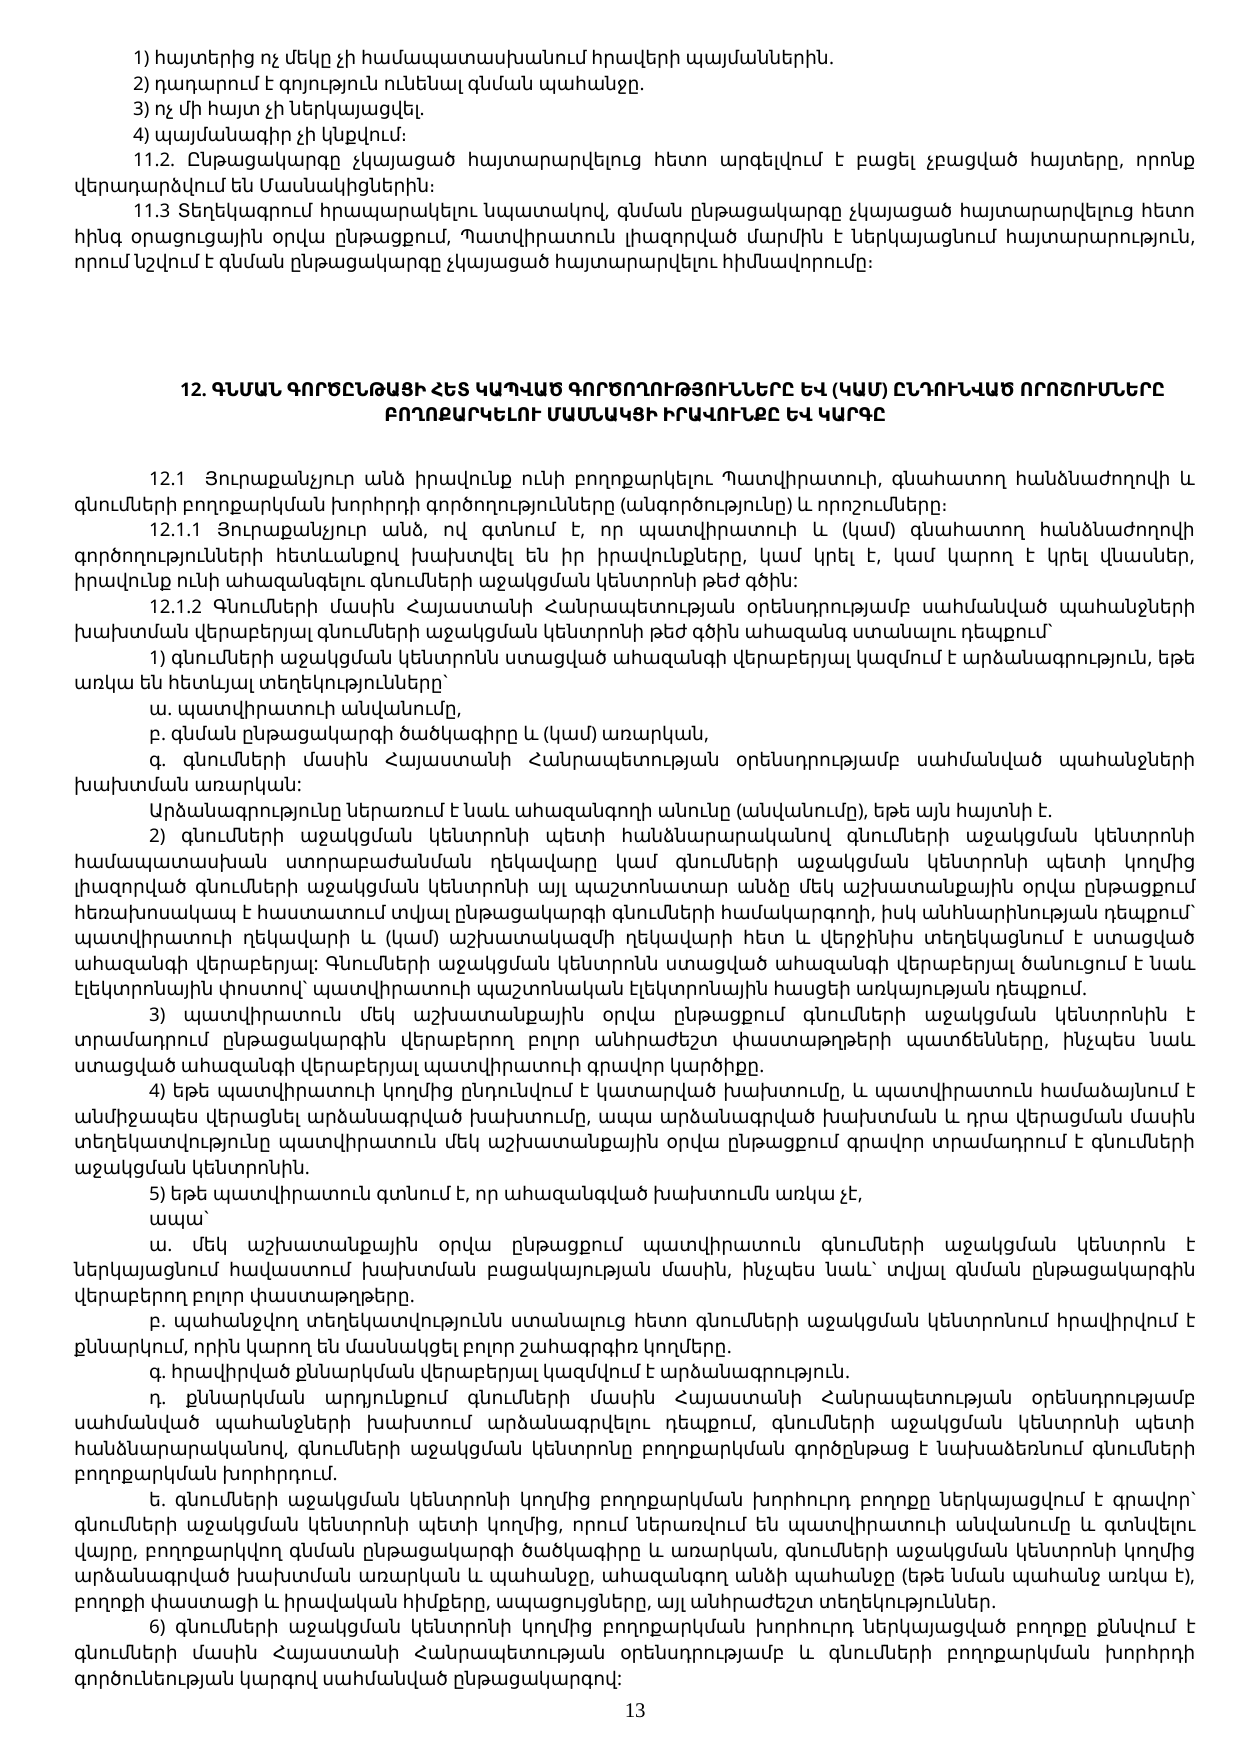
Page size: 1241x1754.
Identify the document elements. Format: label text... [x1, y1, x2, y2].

text գ. գնումների մասին Հայաստանի Հանրապետության օրենսդրությամբ սահմանված պահանջների խախտման առարկան: [74, 746, 1196, 797]
text ե. գնումների աջակցման կենտրոնի կողմից բողոքարկման խորհուրդ բողոքը ներկայացվում է գրավոր` գնումների աջակցման կենտրոնի պետի կողմից, որում ներառվում են պատվիրատուի անվանումը և գտնվելու վայրը, բողոքարկվող գնման ընթացակարգի ծածկագիրը և առարկան, գնումների աջակցման կենտրոնի կողմից արձանագրված խախտման առարկան և պահանջը, ահազանգող անձի պահանջը (եթե նման պահանջ առկա է), բողոքի փաստացի և իրավական հիմքերը, ապացույցները, այլ անհրաժեշտ տեղեկություններ. [74, 1486, 1196, 1614]
text ապա` [74, 1205, 1196, 1231]
text 4) պայմանագիր չի կնքվում։ [74, 121, 1196, 146]
text 11.3 Տեղեկագրում հրապարակելու նպատակով, գնման ընթացակարգը չկայացած հայտարարվելուց հետո հինգ օրացուցային օրվա ընթացքում, Պատվիրատուն լիազորված մարմին է ներկայացնում հայտարարություն, որում նշվում է գնման ընթացակարգը չկայացած հայտարարվելու հիմնավորումը։ [74, 197, 1196, 274]
text 1) գնումների աջակցման կենտրոնն ստացված ահազանգի վերաբերյալ կազմում է արձանագրություն, եթե առկա են հետևյալ տեղեկությունները` [74, 644, 1196, 695]
text 12.1.2 Գնումների մասին Հայաստանի Հանրապետության օրենսդրությամբ սահմանված պահանջների խախտման վերաբերյալ գնումների աջակցման կենտրոնի թեժ գծին ահազանգ ստանալու դեպքում` [74, 593, 1196, 644]
text 3) պատվիրատուն մեկ աշխատանքային օրվա ընթացքում գնումների աջակցման կենտրոնին է տրամադրում ընթացակարգին վերաբերող բոլոր անհրաժեշտ փաստաթղթերի պատճենները, ինչպես նաև ստացված ահազանգի վերաբերյալ պատվիրատուի գրավոր կարծիքը. [74, 1001, 1196, 1078]
text 11.2. Ընթացակարգը չկայացած հայտարարվելուց հետո արգելվում է բացել չբացված հայտերը, որոնք վերադարձվում են Մասնակիցներին։ [74, 146, 1196, 197]
text դ. քննարկման արդյունքում գնումների մասին Հայաստանի Հանրապետության օրենսդրությամբ սահմանված պահանջների խախտում արձանագրվելու դեպքում, գնումների աջակցման կենտրոնի պետի հանձնարարականով, գնումների աջակցման կենտրոնը բողոքարկման գործընթաց է նախաձեռնում գնումների բողոքարկման խորհրդում. [74, 1384, 1196, 1486]
text գ. հրավիրված քննարկման վերաբերյալ կազմվում է արձանագրություն. [74, 1358, 1196, 1384]
text 6) գնումների աջակցման կենտրոնի կողմից բողոքարկման խորհուրդ ներկայացված բողոքը քննվում է գնումների մասին Հայաստանի Հանրապետության օրենսդրությամբ և գնումների բողոքարկման խորհրդի գործունեության կարգով սահմանված ընթացակարգով: [74, 1614, 1196, 1690]
text 4) եթե պատվիրատուի կողմից ընդունվում է կատարված խախտումը, և պատվիրատուն համաձայնում է անմիջապես վերացնել արձանագրված խախտումը, ապա արձանագրված խախտման և դրա վերացման մասին տեղեկատվությունը պատվիրատուն մեկ աշխատանքային օրվա ընթացքում գրավոր տրամադրում է գնումների աջակցման կենտրոնին. [74, 1078, 1196, 1180]
text Արձանագրությունը ներառում է նաև ահազանգողի անունը (անվանումը), եթե այն հայտնի է. [74, 797, 1196, 823]
text 3) ոչ մի հայտ չի ներկայացվել. [74, 95, 1196, 121]
text 1) հայտերից ոչ մեկը չի համապատասխանում հրավերի պայմաններին. [74, 44, 1196, 70]
text 12. ԳՆՄԱՆ ԳՈՐԾԸՆԹԱՑԻ ՀԵՏ ԿԱՊՎԱԾ ԳՈՐԾՈՂՈՒԹՅՈՒՆՆԵՐԸ ԵՎ (ԿԱՄ) ԸՆԴՈՒՆՎԱԾ ՈՐՈՇՈՒՄՆԵՐԸ ԲՈՂՈՔԱՐԿԵԼՈՒ ՄԱՍՆԱԿՑԻ ԻՐԱՎՈՒՆՔԸ ԵՎ ԿԱՐԳԸ [74, 376, 1196, 427]
text 12.1 Յուրաքանչյուր անձ իրավունք ունի բողոքարկելու Պատվիրատուի, գնահատող հանձնաժողովի և գնումների բողոքարկման խորհրդի գործողությունները (անգործությունը) և որոշումները։ [74, 465, 1196, 516]
text 12.1.1 Յուրաքանչյուր անձ, ով գտնում է, որ պատվիրատուի և (կամ) գնահատող հանձնաժողովի գործողությունների հետևանքով խախտվել են իր իրավունքները, կամ կրել է, կամ կարող է կրել վնասներ, իրավունք ունի ահազանգելու գնումների աջակցման կենտրոնի թեժ գծին: [74, 516, 1196, 593]
text բ. պահանջվող տեղեկատվությունն ստանալուց հետո գնումների աջակցման կենտրոնում հրավիրվում է քննարկում, որին կարող են մասնակցել բոլոր շահագրգիռ կողմերը. [74, 1307, 1196, 1358]
text բ. գնման ընթացակարգի ծածկագիրը և (կամ) առարկան, [74, 721, 1196, 746]
text 2) գնումների աջակցման կենտրոնի պետի հանձնարարականով գնումների աջակցման կենտրոնի համապատասխան ստորաբաժանման ղեկավարը կամ գնումների աջակցման կենտրոնի պետի կողմից լիազորված գնումների աջակցման կենտրոնի այլ պաշտոնատար անձը մեկ աշխատանքային օրվա ընթացքում հեռախոսակապ է հաստատում տվյալ ընթացակարգի գնումների համակարգողի, իսկ անհնարինության դեպքում` պատվիրատուի ղեկավարի և (կամ) աշխատակազմի ղեկավարի հետ և վերջինիս տեղեկացնում է ստացված ահազանգի վերաբերյալ: Գնումների աջակցման կենտրոնն ստացված ահազանգի վերաբերյալ ծանուցում է նաև էլեկտրոնային փոստով` պատվիրատուի պաշտոնական էլեկտրոնային հասցեի առկայության դեպքում. [74, 823, 1196, 1001]
text ա. պատվիրատուի անվանումը, [74, 695, 1196, 721]
text 2) դադարում է գոյություն ունենալ գնման պահանջը. [74, 70, 1196, 95]
text ա. մեկ աշխատանքային օրվա ընթացքում պատվիրատուն գնումների աջակցման կենտրոն է ներկայացնում հավաստում խախտման բացակայության մասին, ինչպես նաև` տվյալ գնման ընթացակարգին վերաբերող բոլոր փաստաթղթերը. [74, 1231, 1196, 1307]
text 5) եթե պատվիրատուն գտնում է, որ ահազանգված խախտումն առկա չէ, [74, 1180, 1196, 1205]
